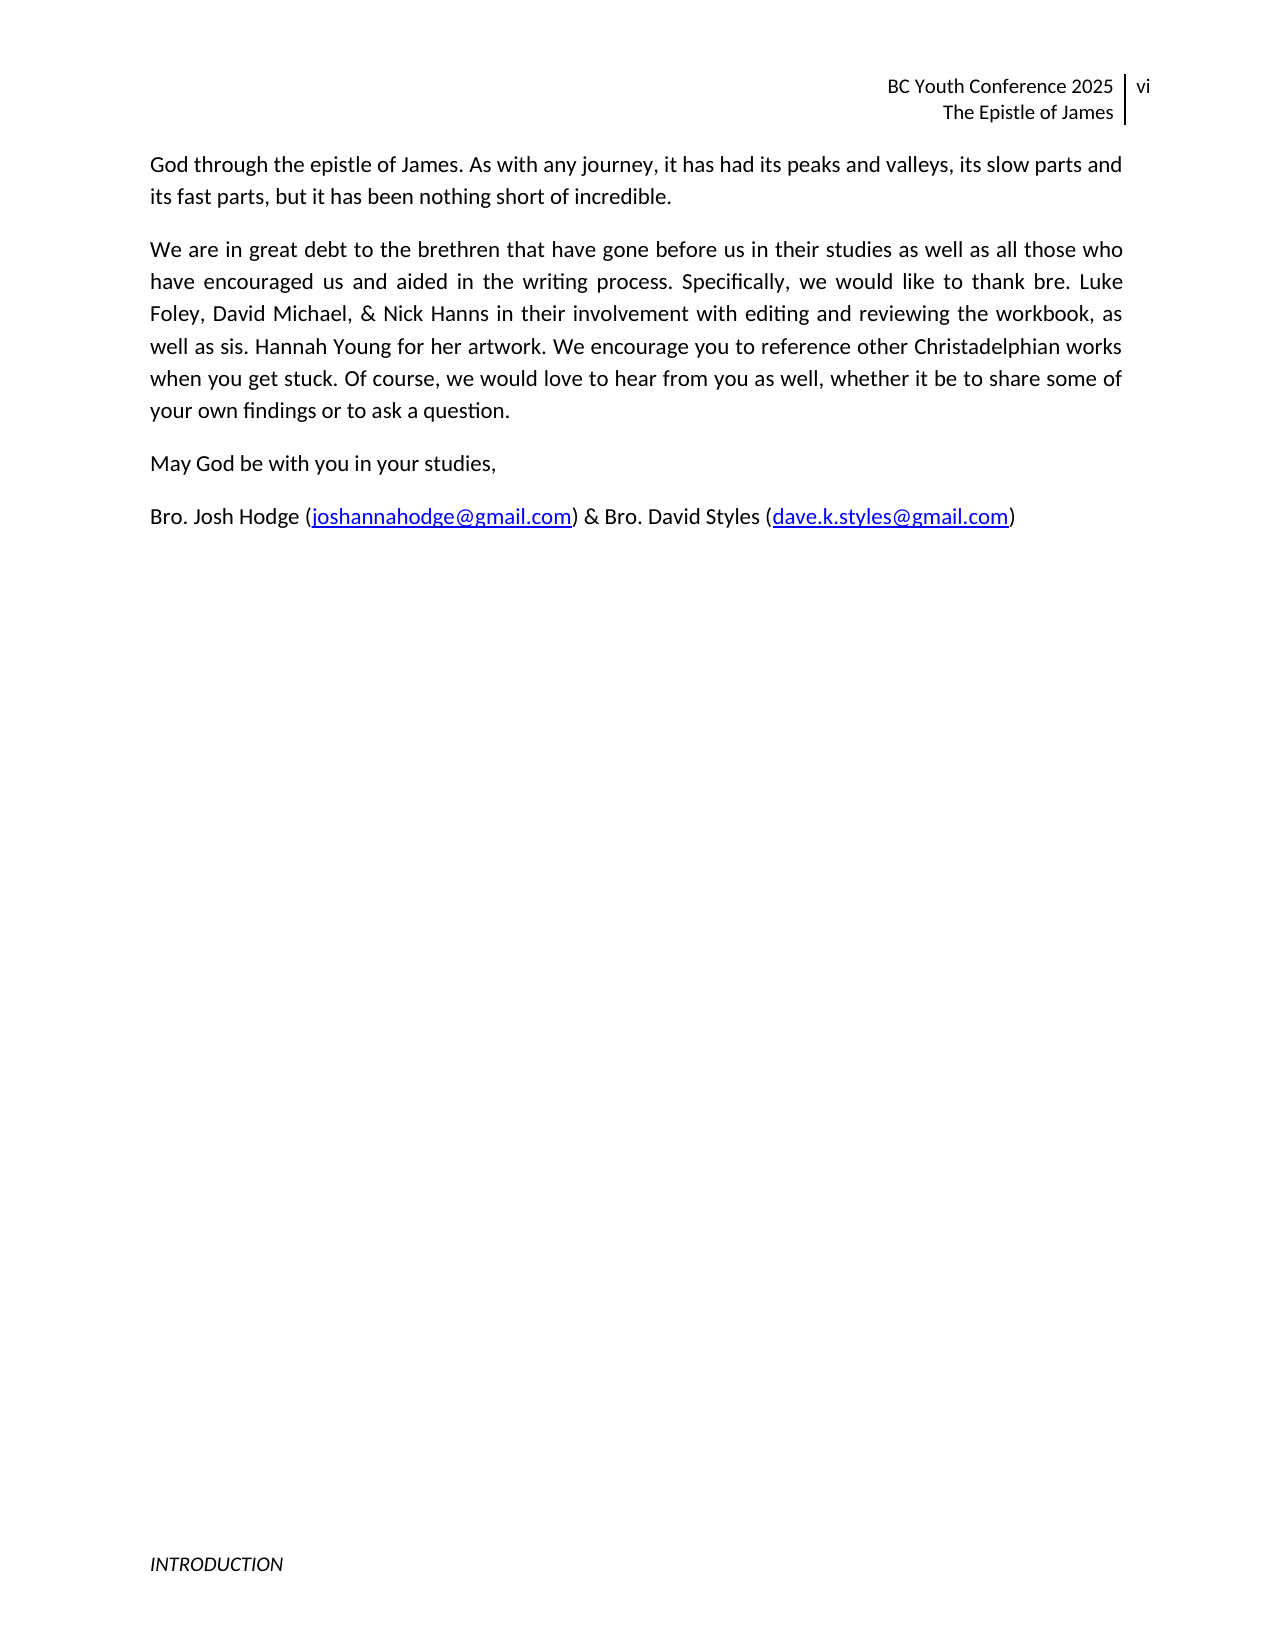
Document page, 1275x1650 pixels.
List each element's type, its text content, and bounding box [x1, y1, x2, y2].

text We are in great debt to the brethren that have gone before us in their studies as well as all those who have encouraged us and aided in the writing process. Specifically, we would like to thank bre. Luke Foley, David Michael, & Nick Hanns in their involvement with editing and reviewing the workbook, as well as sis. Hannah Young for her artwork. We encourage you to reference other Christadelphian works when you get stuck. Of course, we would love to hear from you as well, whether it be to share some of your own findings or to ask a question. [150, 235, 1125, 424]
text Bro. Josh Hodge (joshannahodge@gmail.com) & Bro. David Styles (dave.k.styles@gmail.com) [150, 502, 1125, 530]
text May God be with you in your studies, [150, 449, 1125, 477]
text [150, 150, 1125, 210]
